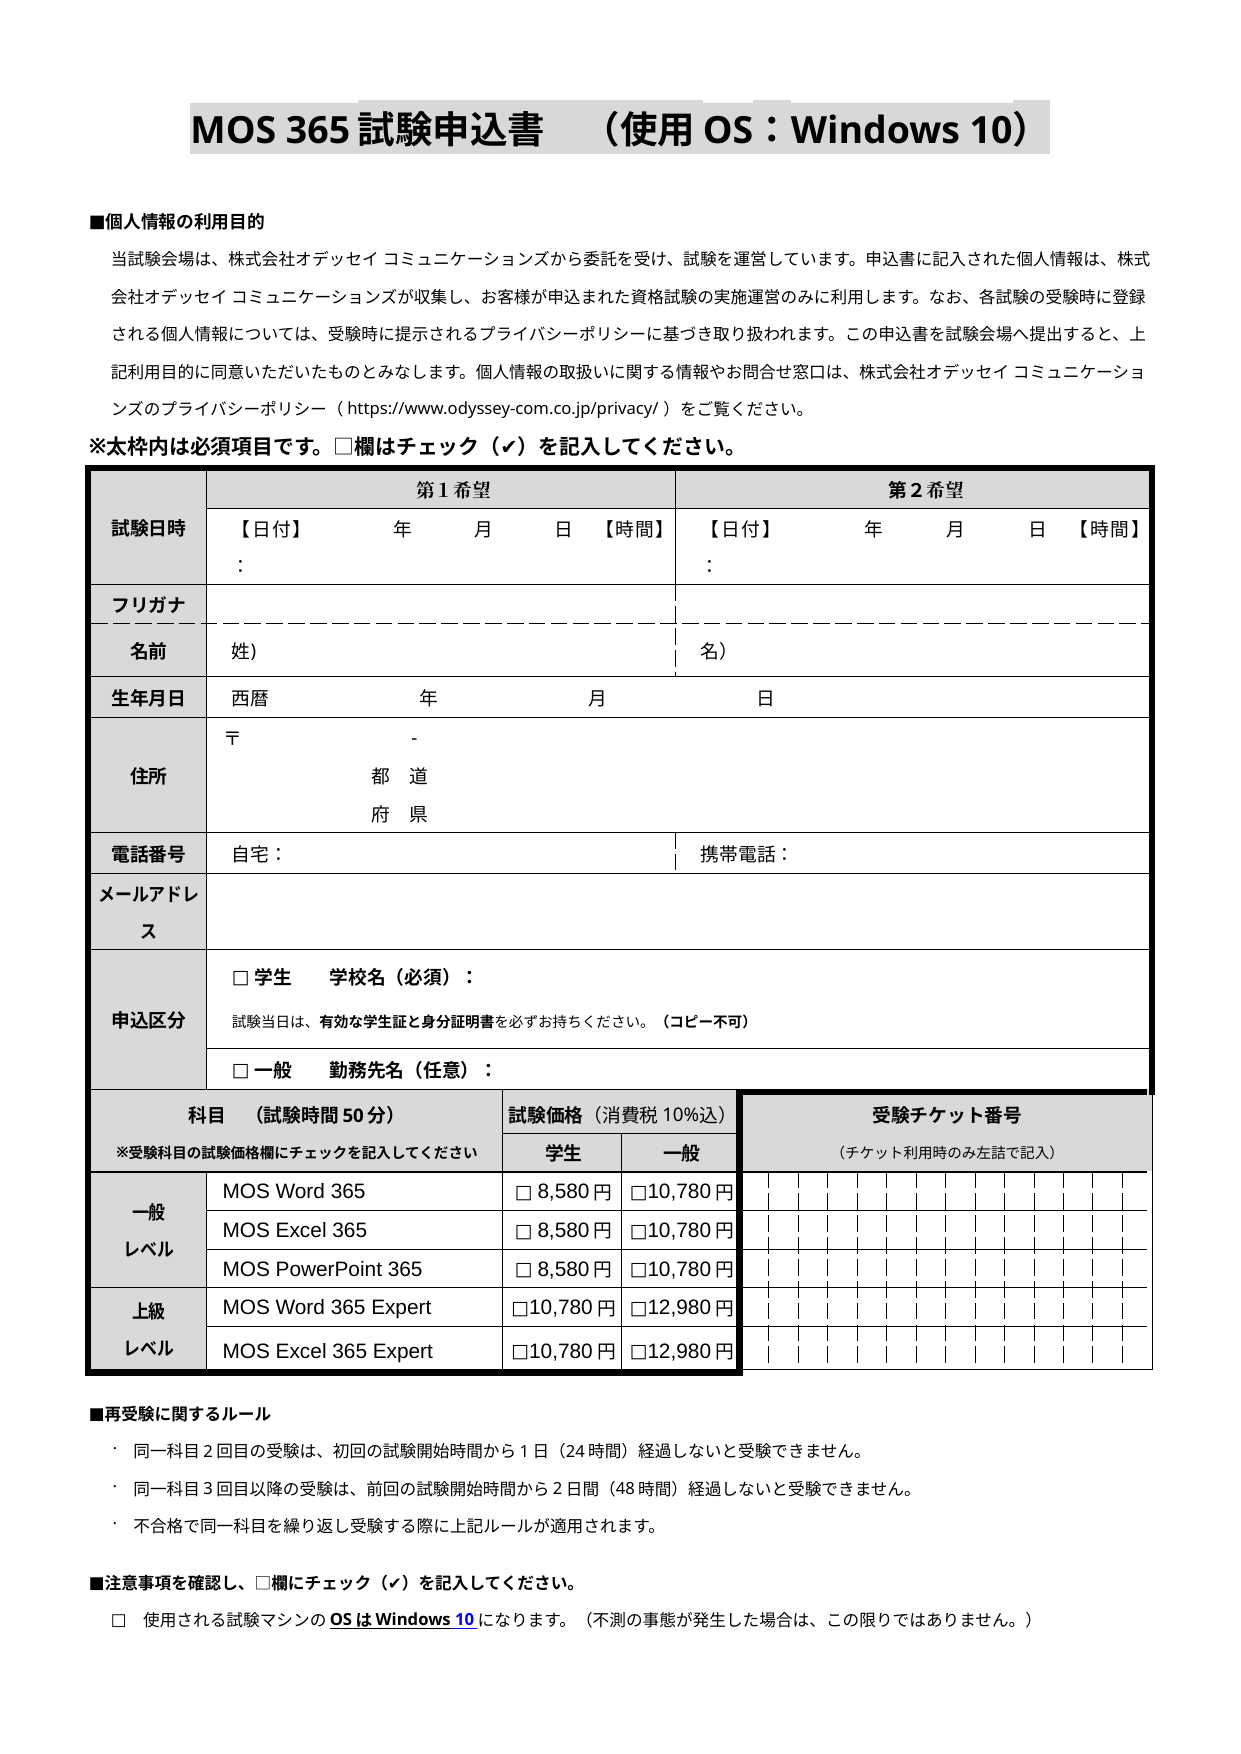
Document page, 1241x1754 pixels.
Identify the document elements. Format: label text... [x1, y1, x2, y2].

table_cell [828, 1211, 857, 1248]
table_cell [946, 1211, 975, 1248]
table_cell 【日付】 年 月 日 【時間】 ： [676, 509, 1149, 584]
table_cell [798, 1288, 828, 1326]
table_cell □10,780円 [622, 1250, 736, 1287]
table_cell 名前 [91, 623, 206, 676]
table_cell [916, 1288, 946, 1326]
table_cell [1034, 1288, 1063, 1326]
table_cell [1034, 1250, 1063, 1287]
table_cell 申込区分 [91, 950, 206, 1089]
table_cell [1034, 1211, 1063, 1248]
table_cell 西暦 年 月 日 [207, 677, 1149, 717]
list 同一科目3回目以降の受験は、前回の試験開始時間から2日間（48時間）経過しないと受験できません。 [112, 1469, 1152, 1507]
list 不合格で同一科目を繰り返し受験する際に上記ルールが適用されます。 [112, 1507, 1152, 1544]
table_cell □10,780円 [503, 1327, 621, 1369]
table_cell [1123, 1287, 1152, 1326]
table_cell MOS Word 365 [207, 1173, 502, 1210]
table_cell [1005, 1288, 1034, 1326]
table_cell [743, 1250, 769, 1287]
table_cell フリガナ [91, 585, 206, 623]
table_cell [1123, 1171, 1152, 1210]
table_cell [743, 1173, 769, 1210]
table_cell [676, 585, 1149, 623]
table_cell [887, 1211, 916, 1248]
table_cell [857, 1250, 887, 1287]
table_cell [1064, 1288, 1093, 1326]
table_cell [769, 1173, 798, 1210]
table_cell [1093, 1250, 1122, 1287]
table_cell [975, 1288, 1004, 1326]
table_cell [975, 1250, 1004, 1287]
table_cell MOS Excel 365 Expert [207, 1327, 502, 1369]
table_cell [769, 1327, 798, 1369]
table_cell [887, 1250, 916, 1287]
table_cell [798, 1250, 828, 1287]
table_cell [857, 1173, 887, 1210]
table_cell [1093, 1173, 1122, 1210]
table_cell [1034, 1327, 1063, 1369]
table_cell 受験チケット番号 （チケット利用時のみ左詰で記入） [743, 1089, 1152, 1171]
table_cell [1064, 1173, 1093, 1210]
table_cell [828, 1288, 857, 1326]
table_cell [857, 1288, 887, 1326]
table_cell 自宅： [207, 833, 676, 873]
table_cell □10,780円 [622, 1211, 736, 1248]
table_cell MOS Word 365 Expert [207, 1288, 502, 1326]
table_cell □12,980円 [622, 1288, 736, 1326]
table_cell □ 学生 学校名（必須）： 試験当日は、有効な学生証と身分証明書を必ずお持ちください。（コピー不可） [207, 950, 1149, 1048]
table_cell [1093, 1211, 1122, 1248]
text ■注意事項を確認し、□欄にチェック（✔）を記入してください。 [89, 1563, 1152, 1601]
table_cell [916, 1327, 946, 1369]
table_cell [1064, 1250, 1093, 1287]
table_cell [769, 1288, 798, 1326]
table_cell [743, 1327, 769, 1369]
table_cell [769, 1250, 798, 1287]
table_cell [946, 1173, 975, 1210]
table_cell [1034, 1173, 1063, 1210]
table_cell [1005, 1173, 1034, 1210]
table_cell 一般 [622, 1134, 736, 1171]
text ■個人情報の利用目的 [89, 202, 1152, 239]
table_cell [916, 1211, 946, 1248]
table_cell [798, 1211, 828, 1248]
table_cell [975, 1211, 1004, 1248]
table_cell [1005, 1211, 1034, 1248]
table_cell □ 8,580円 [503, 1211, 621, 1248]
table_header 第２希望 [676, 471, 1149, 508]
table_cell 姓) [207, 623, 676, 676]
table_cell [857, 1211, 887, 1248]
table_cell [975, 1173, 1004, 1210]
table_cell MOS PowerPoint 365 [207, 1250, 502, 1287]
table_cell [1123, 1326, 1152, 1369]
table_cell 上級 レベル [91, 1288, 206, 1369]
table_cell 名） [676, 623, 1149, 676]
table_cell □12,980円 [622, 1327, 736, 1369]
table_cell [1064, 1327, 1093, 1369]
table_cell [887, 1173, 916, 1210]
table_cell [828, 1327, 857, 1369]
table_cell 〒 - [207, 718, 1149, 756]
table_cell [743, 1288, 769, 1326]
text MOS 365試験申込書 （使用OS：Windows 10） [89, 89, 1152, 164]
table_cell □ 8,580円 [503, 1250, 621, 1287]
table_cell [1093, 1288, 1122, 1326]
table_cell 電話番号 [91, 833, 206, 873]
table_cell [1123, 1249, 1152, 1287]
text ■再受験に関するルール [89, 1394, 1152, 1432]
table_cell 携帯電話： [676, 833, 1149, 873]
table_cell □ 8,580円 [503, 1173, 621, 1210]
table_cell [946, 1250, 975, 1287]
table_cell [769, 1211, 798, 1248]
table_cell 科目 （試験時間50分） ※受験科目の試験価格欄にチェックを記入してください [91, 1090, 502, 1171]
text □ 使用される試験マシンのOSはWindows 10になります。（不測の事態が発生した場合は、この限りではありません。） [111, 1601, 1152, 1638]
table_cell [798, 1327, 828, 1369]
table_cell [946, 1327, 975, 1369]
table_header 第１希望 [207, 471, 675, 508]
table_cell [916, 1173, 946, 1210]
table_cell [1005, 1327, 1034, 1369]
table_cell [887, 1327, 916, 1369]
text 当試験会場は、株式会社オデッセイ コミュニケーションズから委託を受け、試験を運営しています。申込書に記入された個人情報は、株式会社オデッセイ コミュニケーションズが収集し、お客様が申込まれた資格試験の実施運営のみに利用します。なお、各試験の受験時に登録される個人情報については、受験時に提示されるプライバシーポリシーに基づき取り扱われます。この申込書を試験会場へ提出すると、上記利用目的に同意いただいたものとみなします。個人情報の取扱いに関する情報やお問合せ窓口は、株式会社オデッセイ コミュニケーションズのプライバシーポリシー（ https://www.odyssey-com.co.jp/privacy/ ）をご覧ください。 [111, 239, 1152, 427]
table_cell [975, 1327, 1004, 1369]
list 同一科目2回目の受験は、初回の試験開始時間から1日（24時間）経過しないと受験できません。 [112, 1432, 1152, 1469]
table_cell [946, 1288, 975, 1326]
table_cell [857, 1327, 887, 1369]
table_cell [828, 1173, 857, 1210]
table_cell [798, 1173, 828, 1210]
table_cell MOS Excel 365 [207, 1211, 502, 1248]
table_cell [916, 1250, 946, 1287]
table_cell □10,780円 [503, 1288, 621, 1326]
table_cell 学生 [503, 1134, 621, 1171]
table_cell [1093, 1327, 1122, 1369]
table_cell 【日付】 年 月 日 【時間】 ： [207, 509, 675, 584]
table_cell □10,780円 [622, 1173, 736, 1210]
table_cell □ 一般 勤務先名（任意）： [207, 1049, 1149, 1089]
table_cell [207, 874, 1149, 949]
table_cell [828, 1250, 857, 1287]
table_cell 住所 [91, 718, 206, 832]
table_cell [207, 585, 676, 623]
table_cell [1005, 1250, 1034, 1287]
table_cell 生年月日 [91, 677, 206, 717]
table_cell [887, 1288, 916, 1326]
table_cell [1123, 1210, 1152, 1248]
table_header 試験日時 [91, 471, 206, 584]
table_cell [1064, 1211, 1093, 1248]
table_cell 試験価格（消費税10%込） [503, 1090, 736, 1133]
table_cell 一般 レベル [91, 1173, 206, 1287]
text ※太枠内は必須項目です。□欄はチェック（✔）を記入してください。 [89, 427, 1152, 464]
table_cell [743, 1211, 769, 1248]
table_cell メールアドレス [91, 874, 206, 949]
table_cell 都 道 府 県 [207, 756, 1149, 832]
